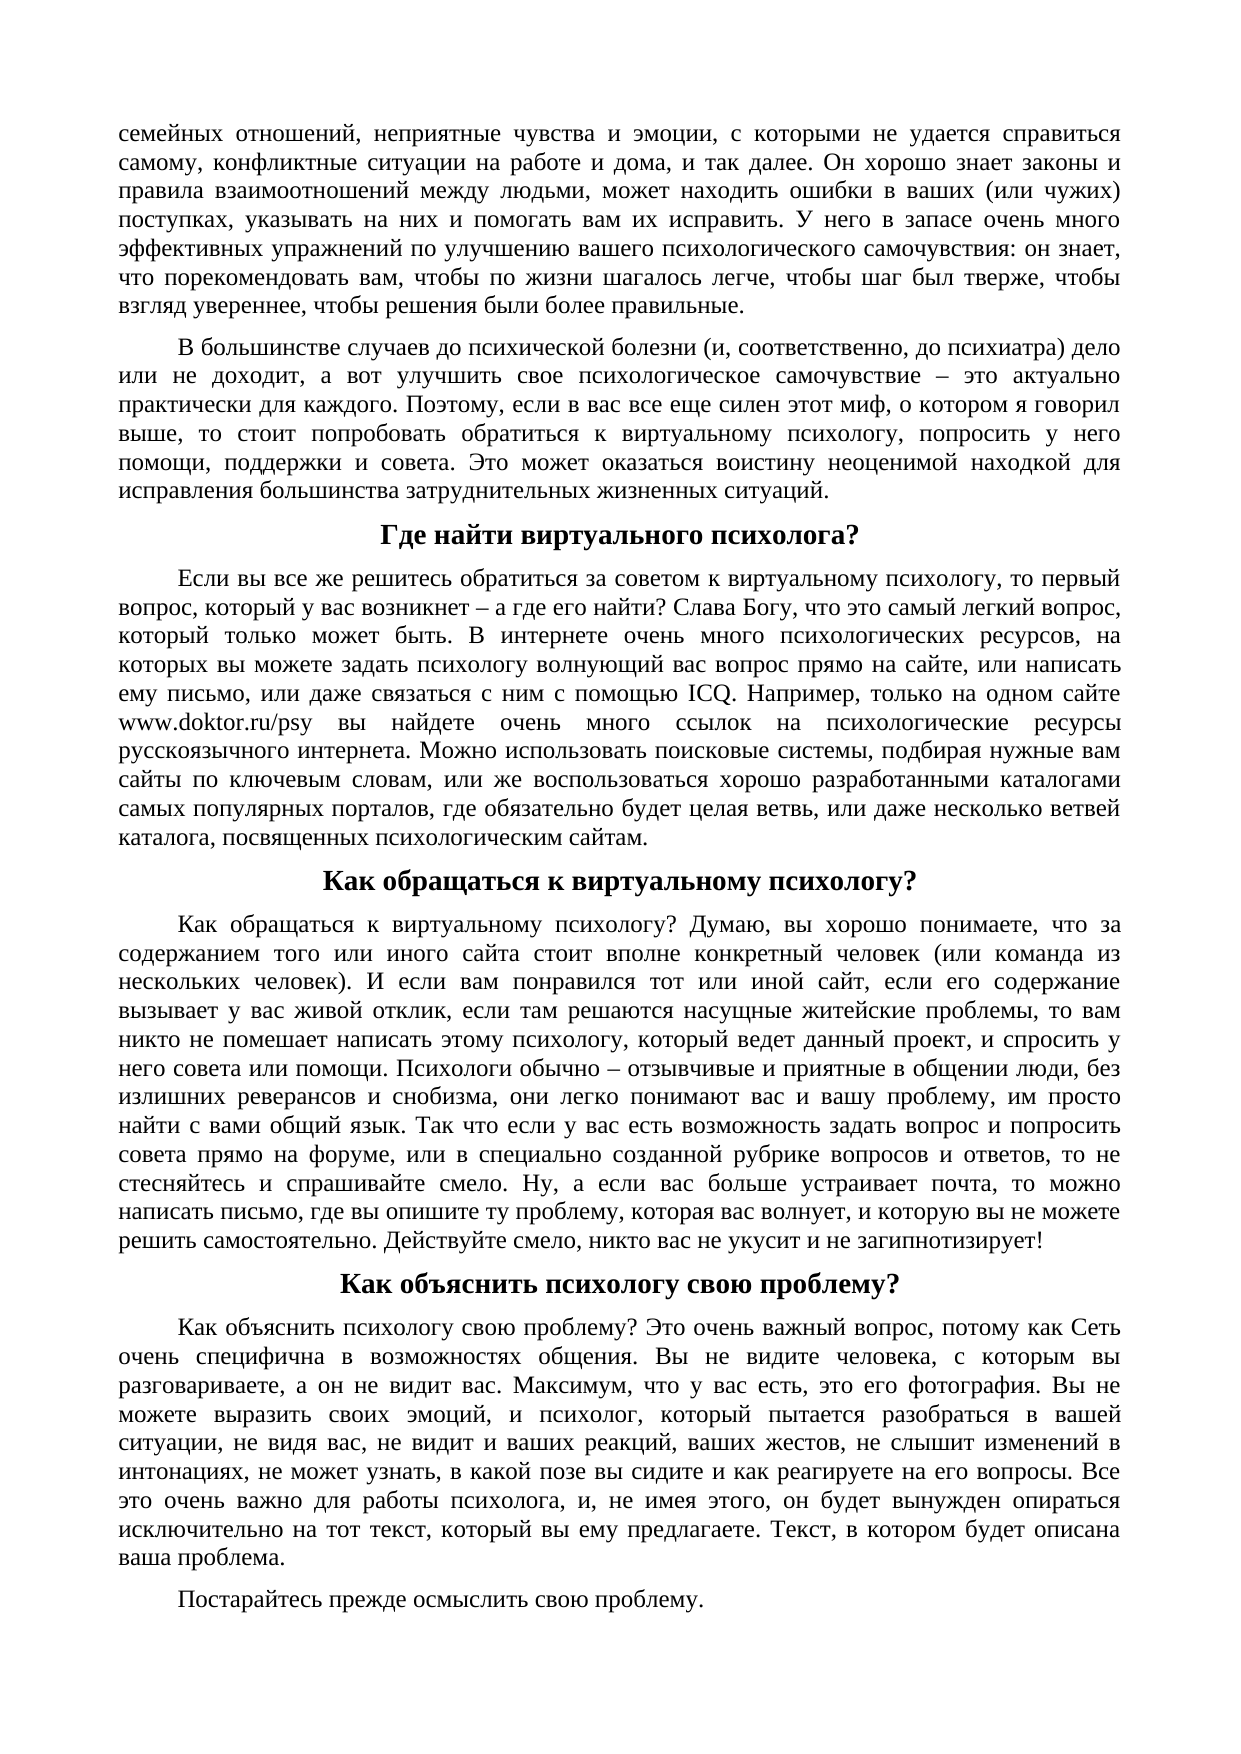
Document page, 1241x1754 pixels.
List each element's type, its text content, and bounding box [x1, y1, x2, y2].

text Как объяснить психологу свою проблему? Это очень важный вопрос, потому как Сеть очень специфична в возможностях общения. Вы не видите человека, с которым вы разговариваете, а он не видит вас. Максимум, что у вас есть, это его фотография. Вы не можете выразить своих эмоций, и психолог, который пытается разобраться в вашей ситуации, не видя вас, не видит и ваших реакций, ваших жестов, не слышит изменений в интонациях, не может узнать, в какой позе вы сидите и как реагируете на его вопросы. Все это очень важно для работы психолога, и, не имея этого, он будет вынужден опираться исключительно на тот текст, который вы ему предлагаете. Текст, в котором будет описана ваша проблема. [118, 1312, 1122, 1571]
text Как объяснить психологу свою проблему? [118, 1266, 1122, 1300]
text Как обращаться к виртуальному психологу? [118, 863, 1122, 896]
text Постарайтесь прежде осмыслить свою проблему. [118, 1584, 1122, 1612]
text Как обращаться к виртуальному психологу? Думаю, вы хорошо понимаете, что за содержанием того или иного сайта стоит вполне конкретный человек (или команда из нескольких человек). И если вам понравился тот или иной сайт, если его содержание вызывает у вас живой отклик, если там решаются насущные житейские проблемы, то вам никто не помешает написать этому психологу, который ведет данный проект, и спросить у него совета или помощи. Психологи обычно – отзывчивые и приятные в общении люди, без излишних реверансов и снобизма, они легко понимают вас и вашу проблему, им просто найти с вами общий язык. Так что если у вас есть возможность задать вопрос и попросить совета прямо на форуме, или в специально созданной рубрике вопросов и ответов, то не стесняйтесь и спрашивайте смело. Ну, а если вас больше устраивает почта, то можно написать письмо, где вы опишите ту проблему, которая вас волнует, и которую вы не можете решить самостоятельно. Действуйте смело, никто вас не укусит и не загипнотизирует! [118, 909, 1122, 1254]
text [118, 118, 1122, 319]
text Если вы все же решитесь обратиться за советом к виртуальному психологу, то первый вопрос, который у вас возникнет – а где его найти? Слава Богу, что это самый легкий вопрос, который только может быть. В интернете очень много психологических ресурсов, на которых вы можете задать психологу волнующий вас вопрос прямо на сайте, или написать ему письмо, или даже связаться с ним с помощью ICQ. Например, только на одном сайте www.doktor.ru/psy вы найдете очень много ссылок на психологические ресурсы русскоязычного интернета. Можно использовать поисковые системы, подбирая нужные вам сайты по ключевым словам, или же воспользоваться хорошо разработанными каталогами самых популярных порталов, где обязательно будет целая ветвь, или даже несколько ветвей каталога, посвященных психологическим сайтам. [118, 563, 1122, 850]
text Где найти виртуального психолога? [118, 517, 1122, 550]
text В большинстве случаев до психической болезни (и, соответственно, до психиатра) дело или не доходит, а вот улучшить свое психологическое самочувствие – это актуально практически для каждого. Поэтому, если в вас все еще силен этот миф, о котором я говорил выше, то стоит попробовать обратиться к виртуальному психологу, попросить у него помощи, поддержки и совета. Это может оказаться воистину неоценимой находкой для исправления большинства затруднительных жизненных ситуаций. [118, 332, 1122, 504]
